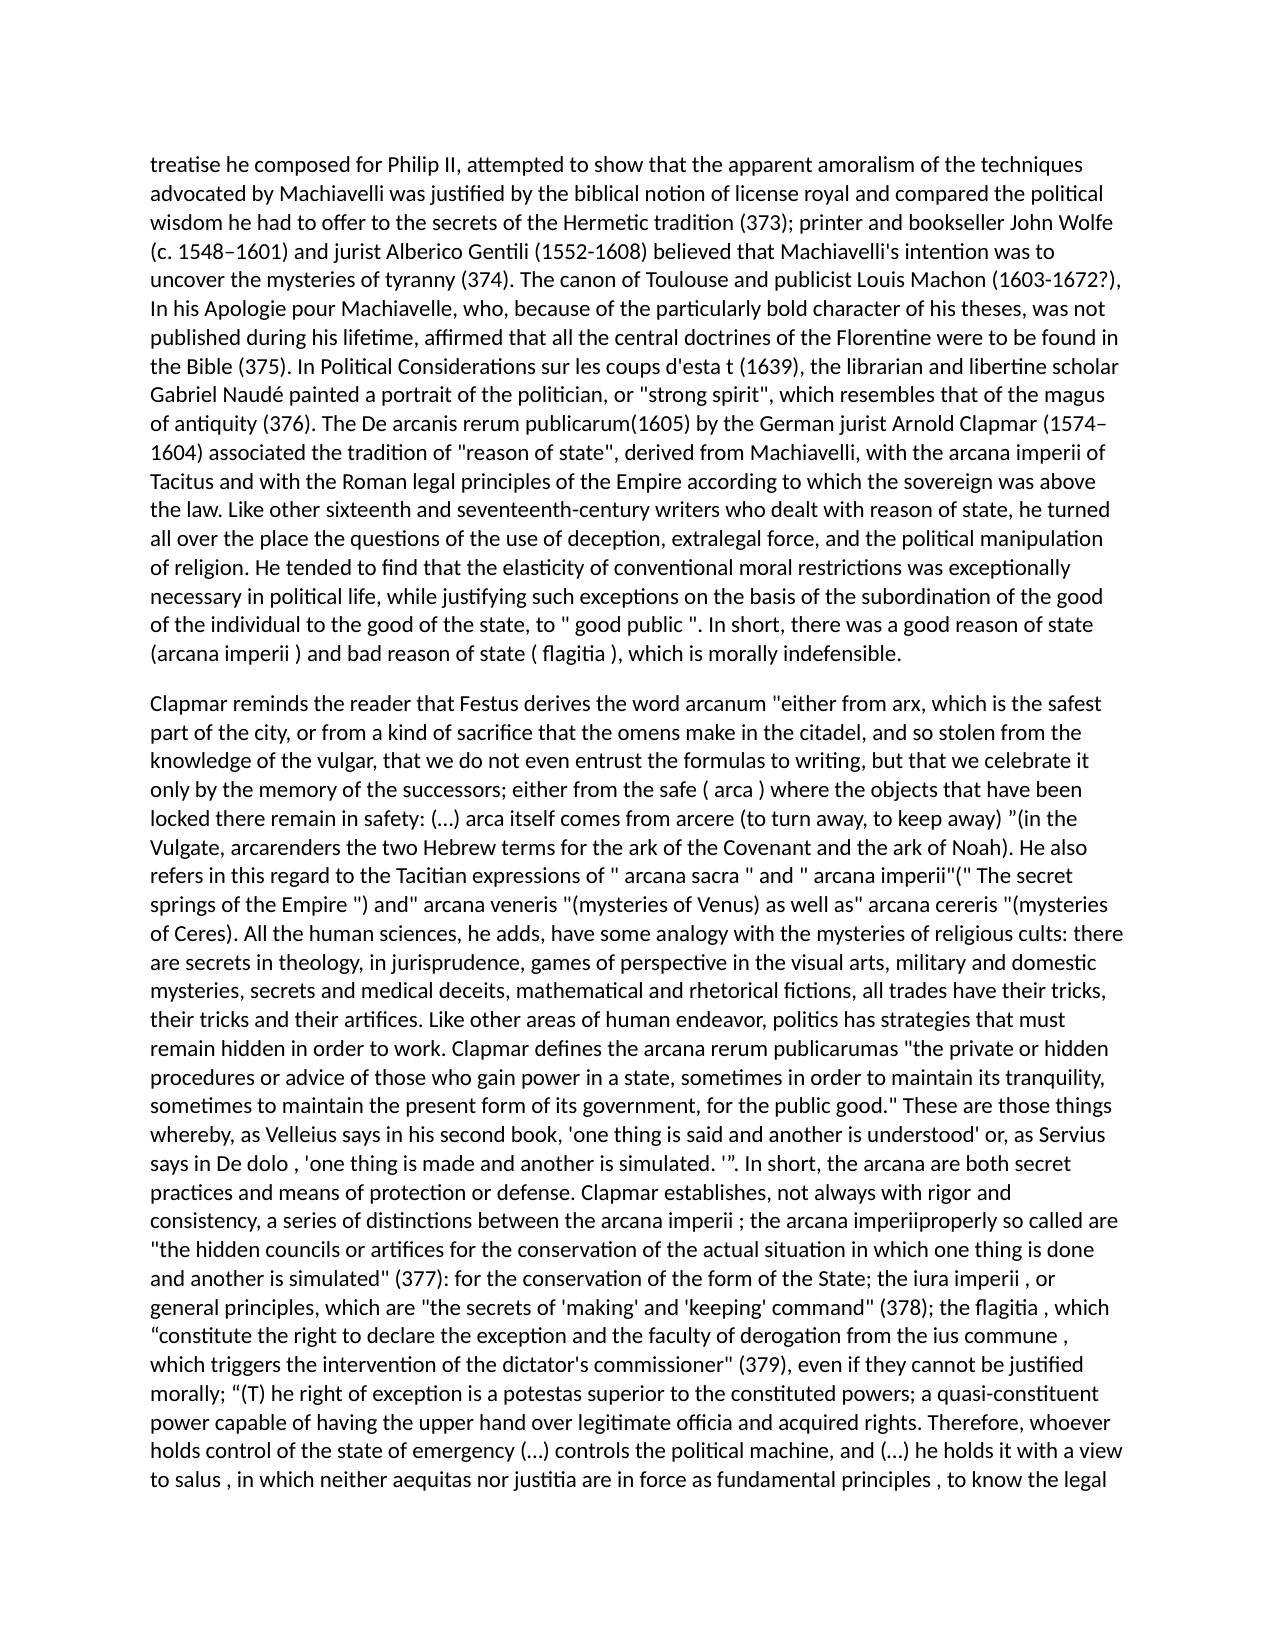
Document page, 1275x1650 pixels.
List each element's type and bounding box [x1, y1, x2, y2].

text [150, 688, 1125, 1493]
text [150, 150, 1125, 667]
